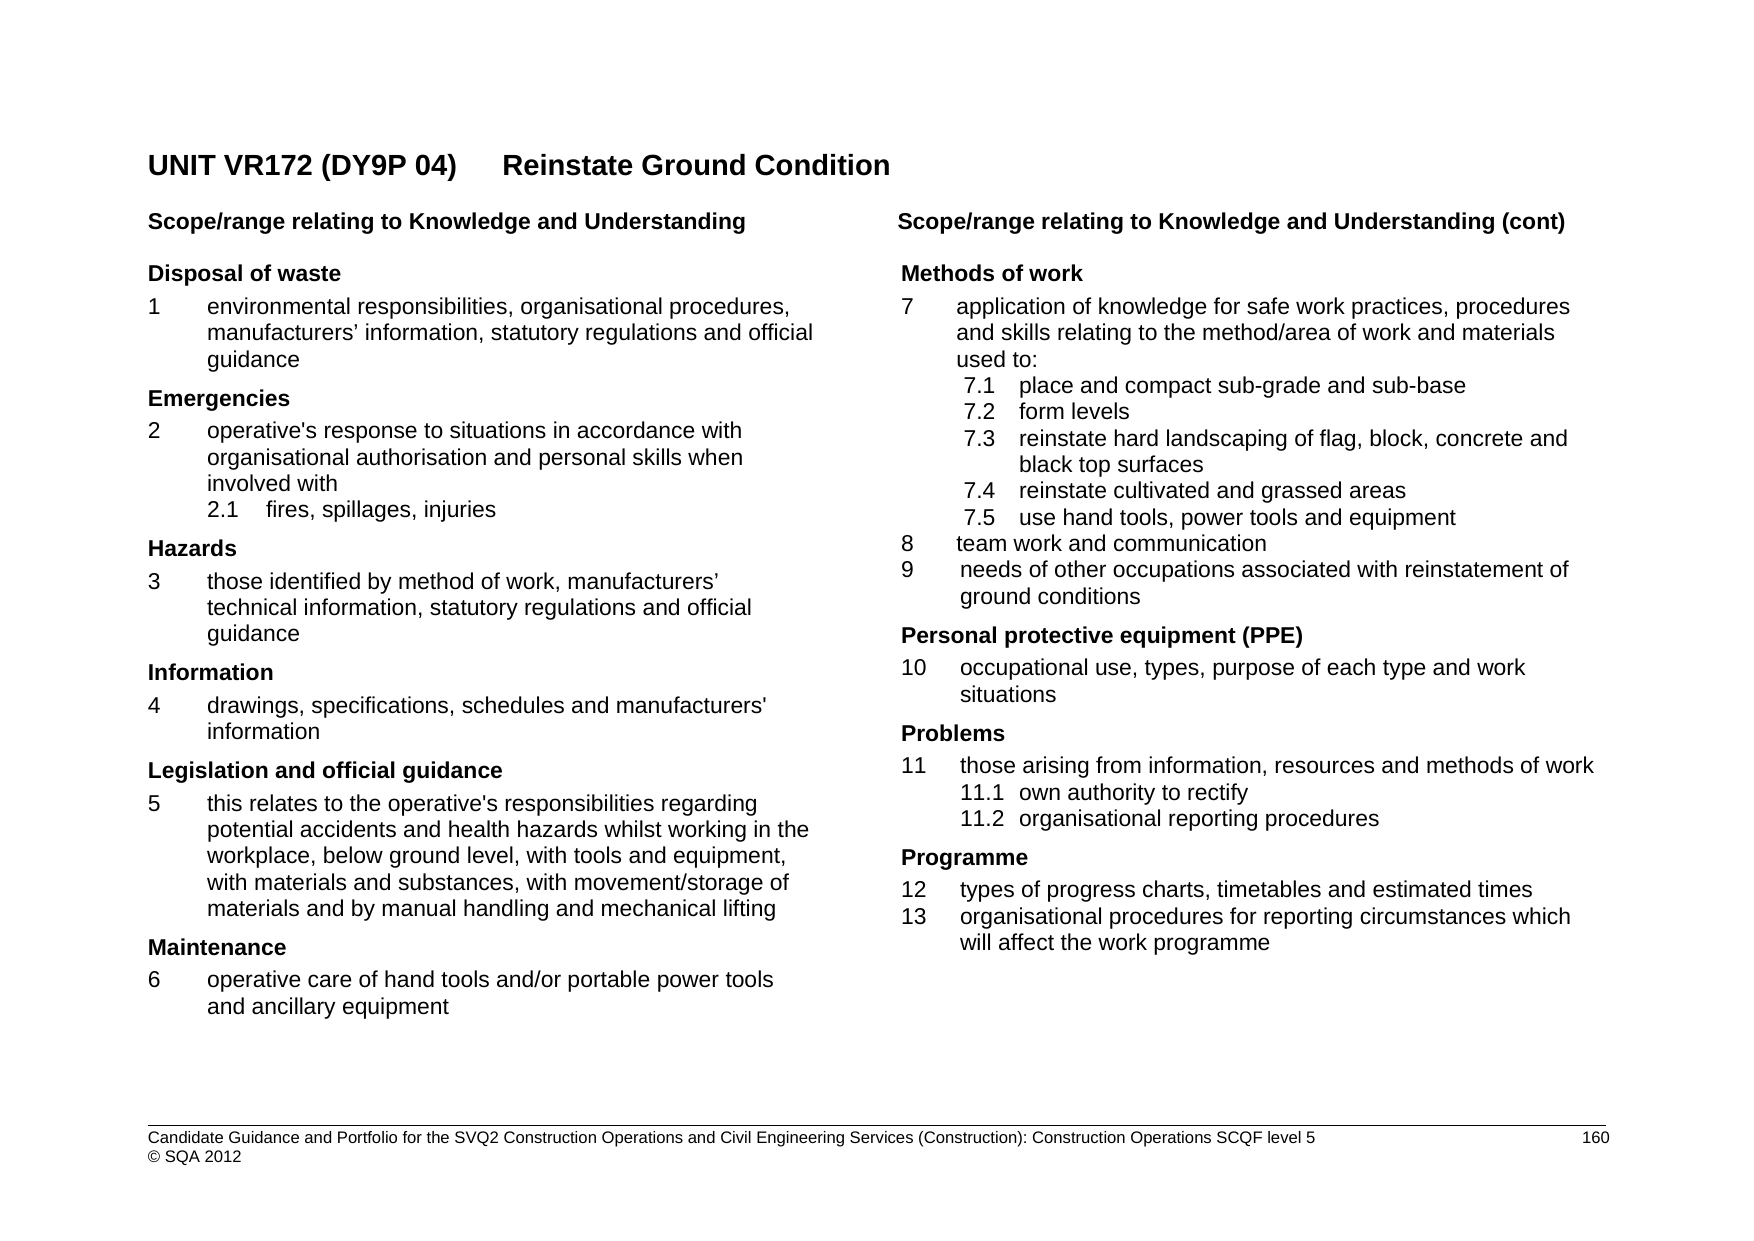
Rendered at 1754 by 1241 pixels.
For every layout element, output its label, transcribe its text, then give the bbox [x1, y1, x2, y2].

text UNIT VR172 (DY9P 04) Reinstate Ground Condition [148, 148, 1606, 181]
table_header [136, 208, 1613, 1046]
